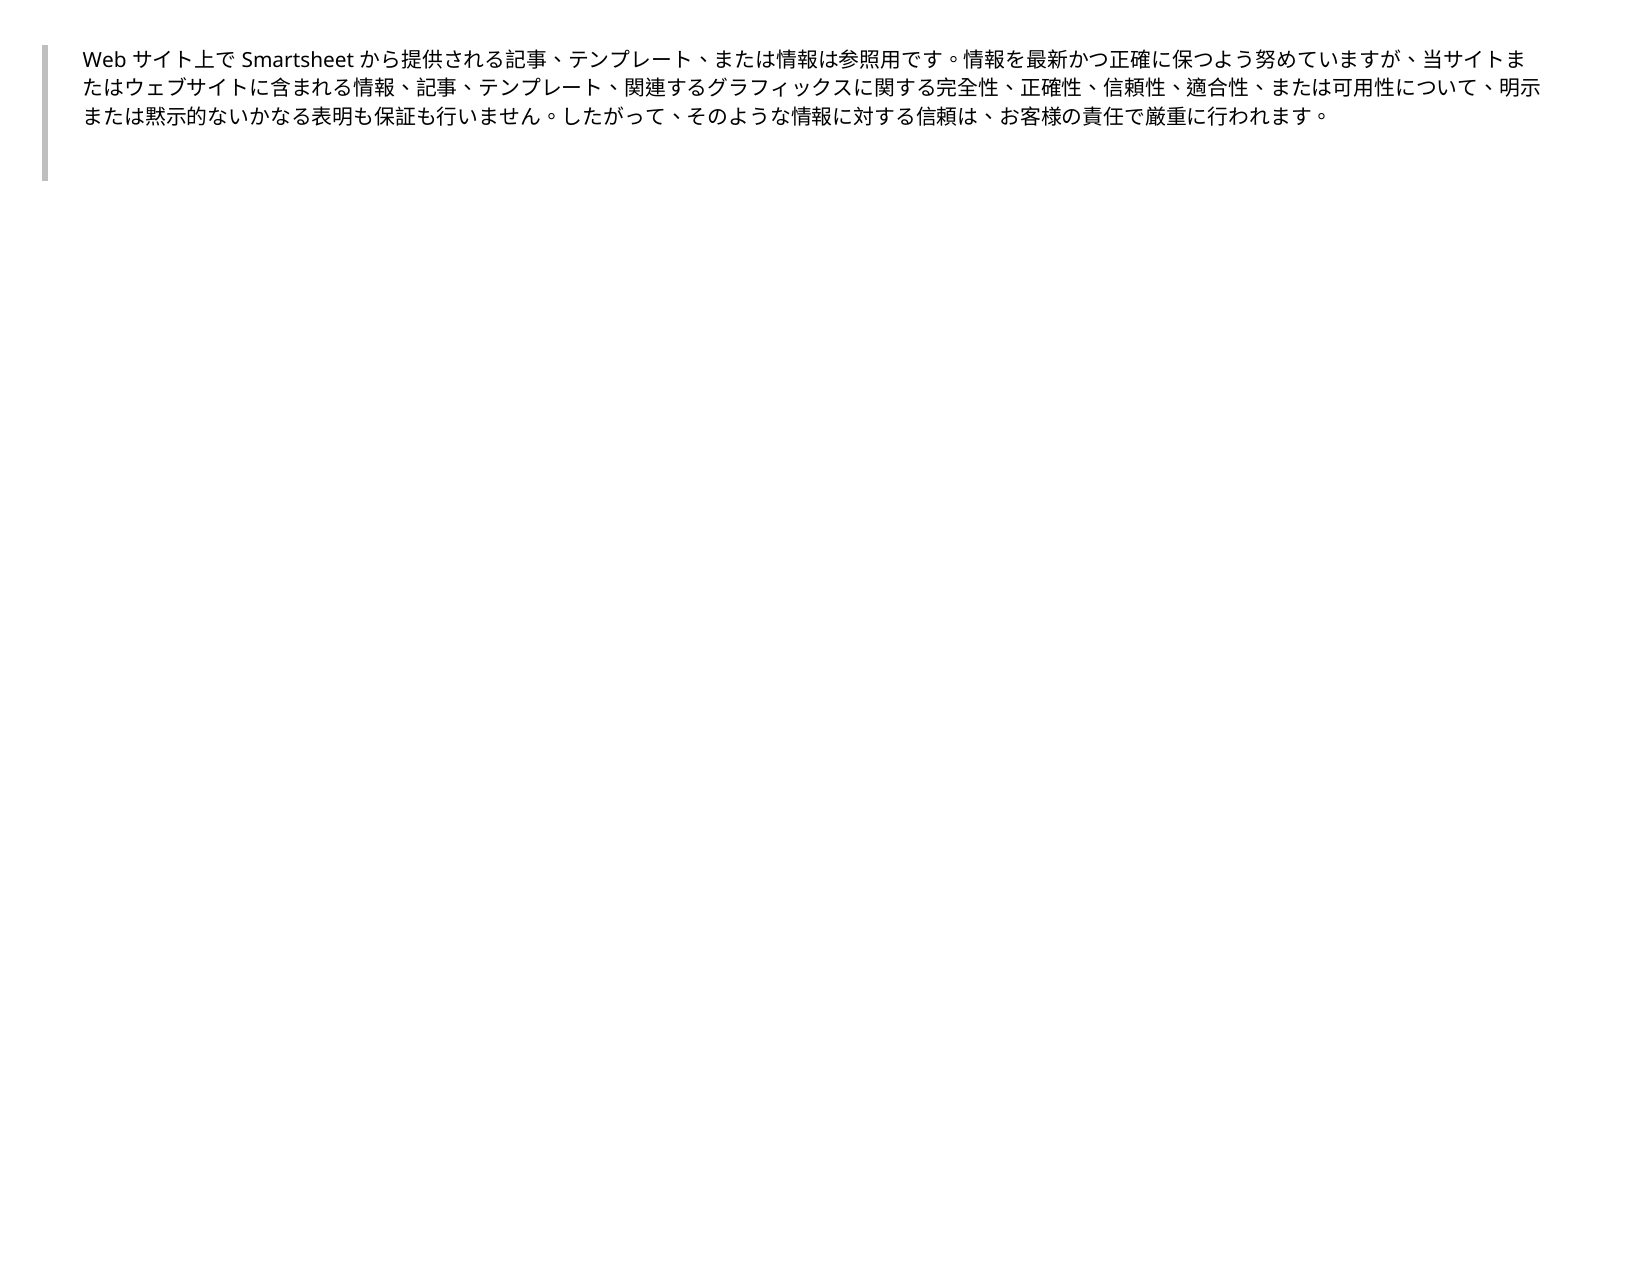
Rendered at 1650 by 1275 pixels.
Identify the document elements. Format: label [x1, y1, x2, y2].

table_header [48, 45, 1554, 181]
